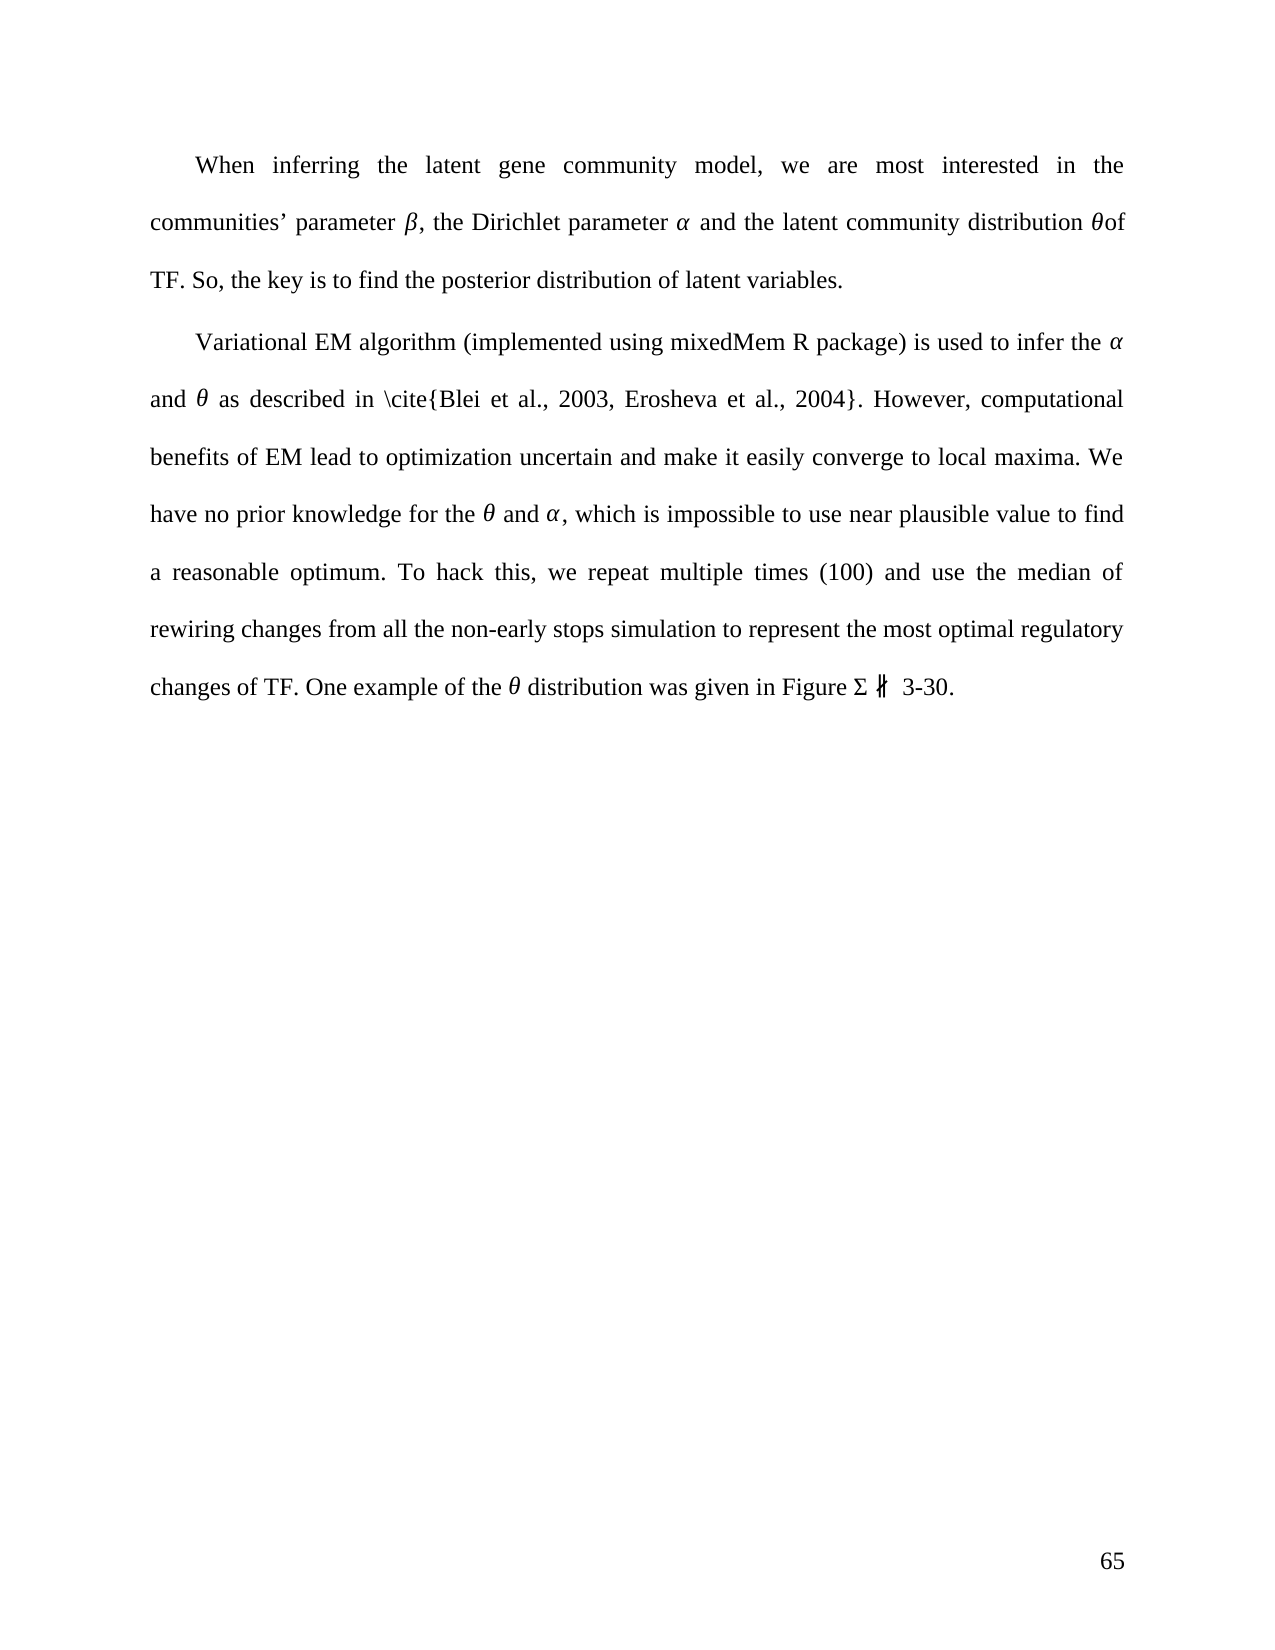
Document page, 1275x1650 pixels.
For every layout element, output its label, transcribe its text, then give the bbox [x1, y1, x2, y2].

text When inferring the latent gene community model, we are most interested in the communities’ parameter , the Dirichlet parameter and the latent community distribution of TF. So, the key is to find the posterior distribution of latent variables. [150, 150, 1125, 294]
